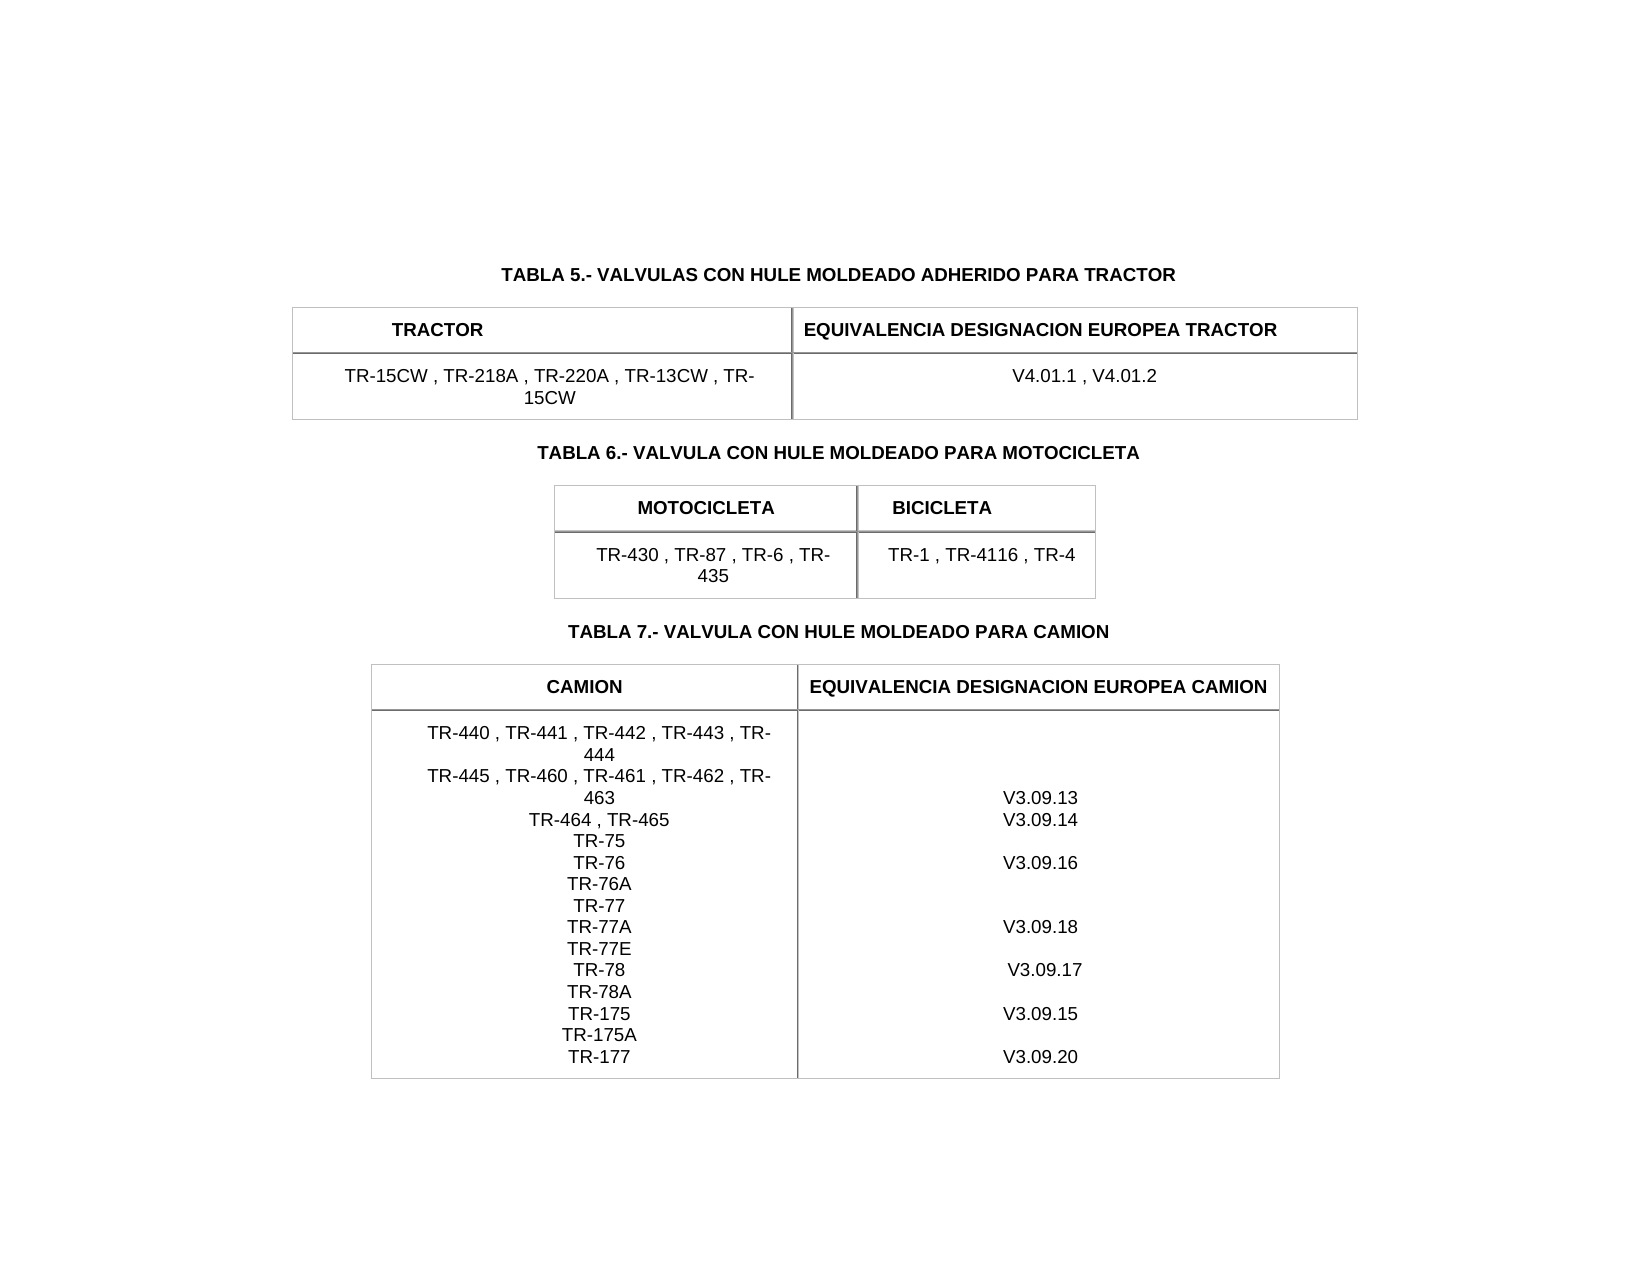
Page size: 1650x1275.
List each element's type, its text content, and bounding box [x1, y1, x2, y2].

table_cell TR-430 , TR-87 , TR-6 , TR-435 [555, 533, 856, 598]
table_header MOTOCICLETA [555, 486, 856, 530]
table_header BICICLETA [859, 486, 1095, 530]
table_cell TR-1 , TR-4116 , TR-4 [859, 533, 1095, 598]
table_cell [799, 711, 1279, 1078]
table_header TRACTOR [293, 308, 791, 352]
table_cell TR-15CW , TR-218A , TR-220A , TR-13CW , TR-15CW [293, 354, 791, 419]
table_header EQUIVALENCIA DESIGNACION EUROPEA TRACTOR [794, 308, 1357, 352]
table_header CAMION [372, 665, 797, 709]
text TABLA 7.- VALVULA CON HULE MOLDEADO PARA CAMION [175, 621, 1502, 642]
text TABLA 5.- VALVULAS CON HULE MOLDEADO ADHERIDO PARA TRACTOR [175, 263, 1502, 285]
text TABLA 6.- VALVULA CON HULE MOLDEADO PARA MOTOCICLETA [175, 442, 1502, 463]
table_header EQUIVALENCIA DESIGNACION EUROPEA CAMION [799, 665, 1279, 709]
table_cell V4.01.1 , V4.01.2 [794, 354, 1357, 419]
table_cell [372, 711, 797, 1078]
